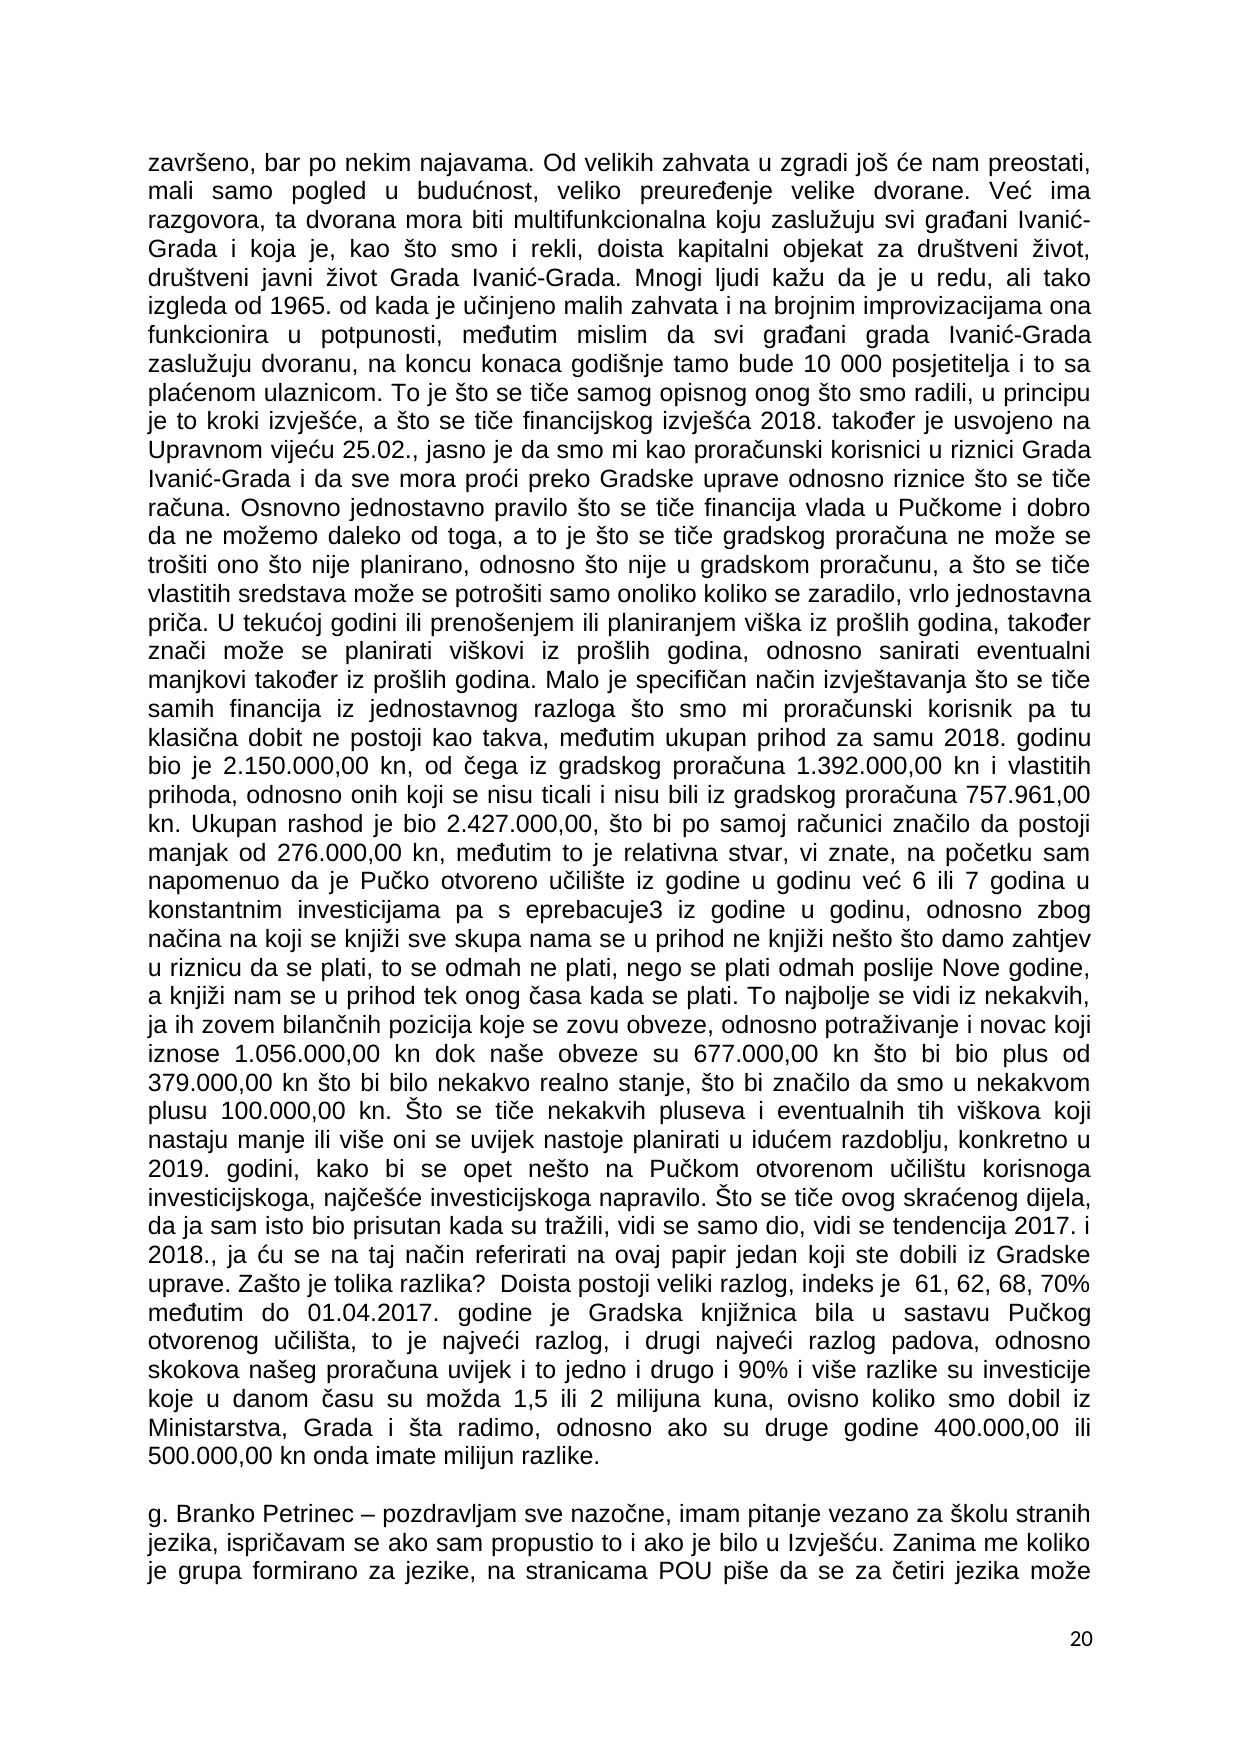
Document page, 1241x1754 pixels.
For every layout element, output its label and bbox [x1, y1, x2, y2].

text [148, 148, 1093, 1470]
text [148, 1499, 1093, 1585]
